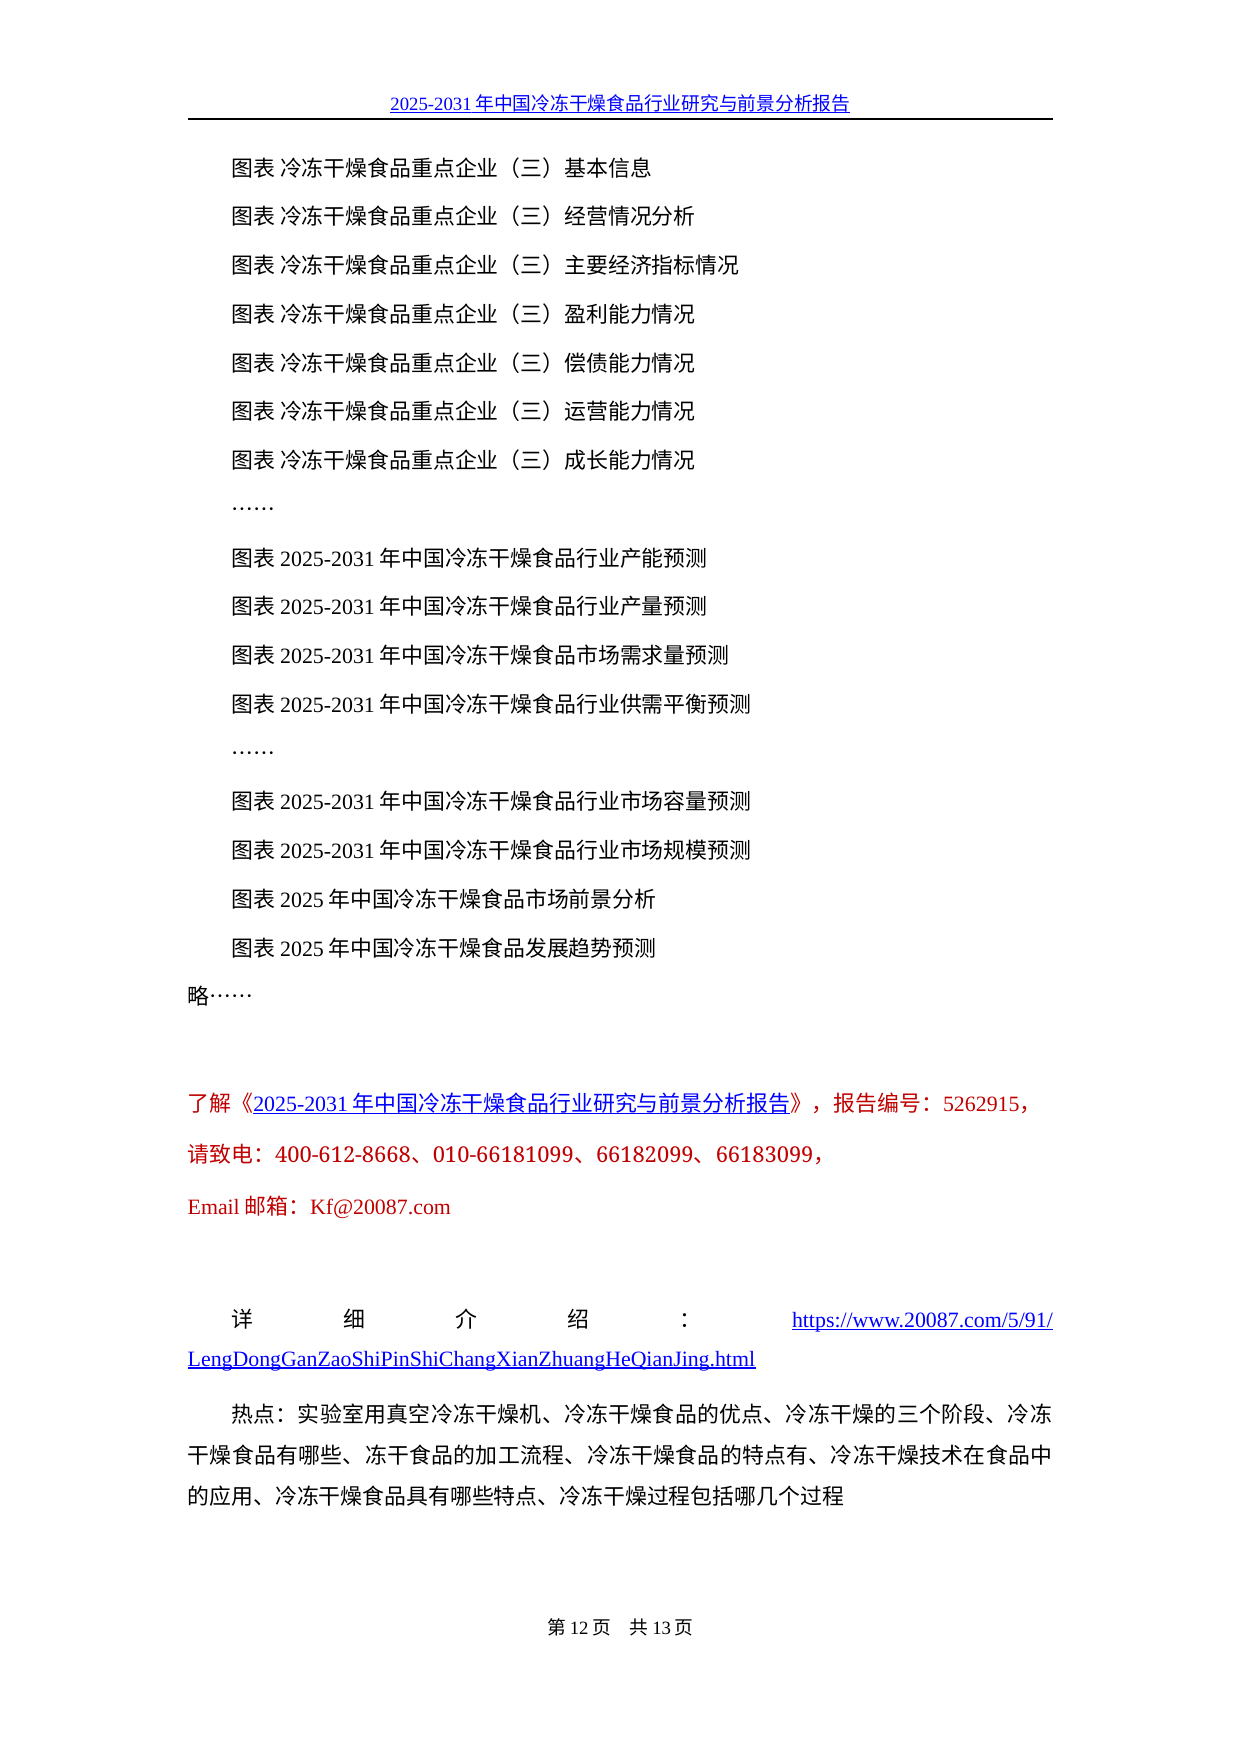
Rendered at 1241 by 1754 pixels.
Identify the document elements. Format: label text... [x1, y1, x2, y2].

text Email邮箱：Kf@20087.com [187, 1188, 1053, 1221]
text 详细介绍：https://www.20087.com/5/91/LengDongGanZaoShiPinShiChangXianZhuangHeQianJing.html [187, 1301, 1053, 1374]
text 了解《2025-2031年中国冷冻干燥食品行业研究与前景分析报告》，报告编号：5262915， [187, 1085, 1053, 1118]
text 热点：实验室用真空冷冻干燥机、冷冻干燥食品的优点、冷冻干燥的三个阶段、冷冻干燥食品有哪些、冻干食品的加工流程、冷冻干燥食品的特点有、冷冻干燥技术在食品中的应用、冷冻干燥食品具有哪些特点、冷冻干燥过程包括哪几个过程 [187, 1397, 1053, 1511]
text 请致电：400-612-8668、010-66181099、66182099、66183099， [187, 1137, 1053, 1169]
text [187, 150, 1053, 1011]
